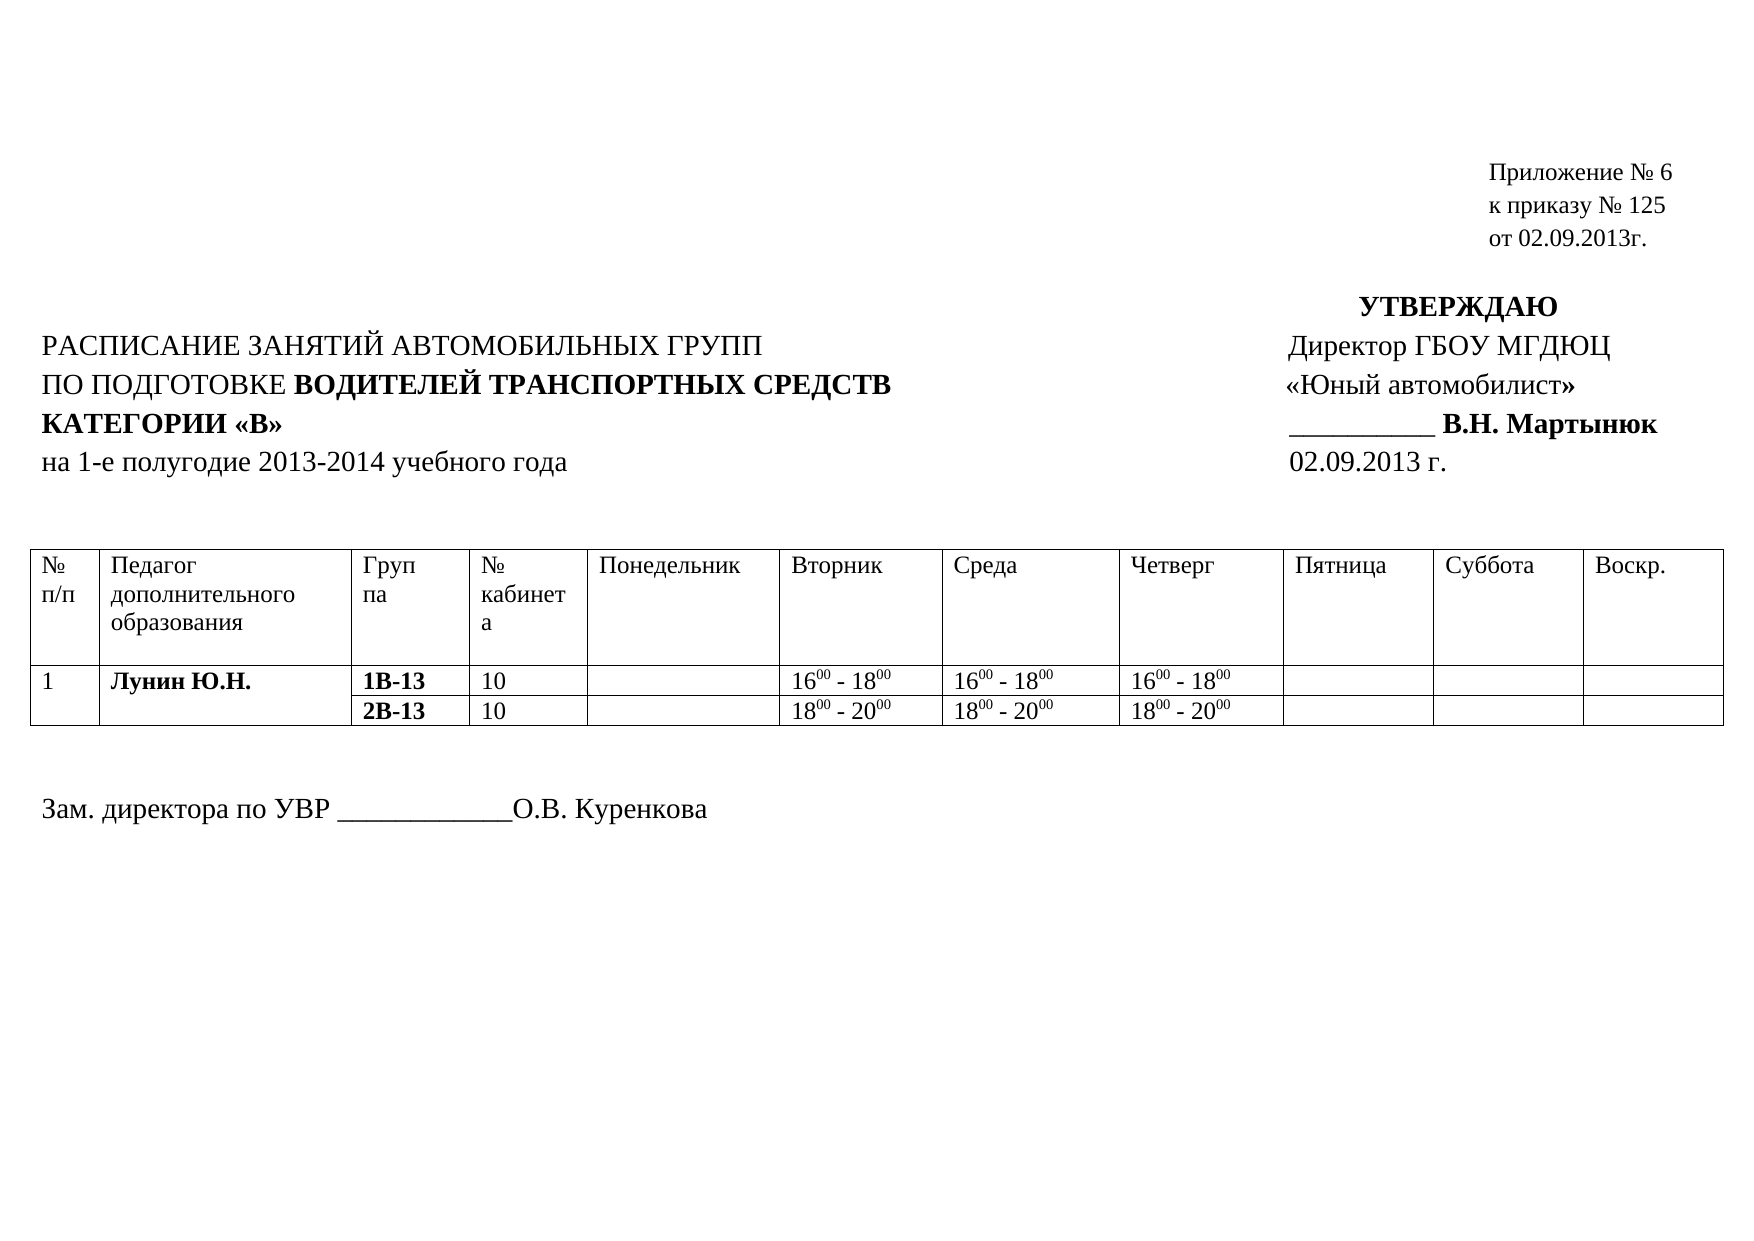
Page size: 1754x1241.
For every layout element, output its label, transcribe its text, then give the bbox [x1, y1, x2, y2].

table_header № п/п [31, 550, 99, 665]
table_cell 10 [470, 696, 587, 724]
table_cell 1800 - 2000 [780, 696, 942, 724]
table_cell 10 [470, 666, 587, 695]
table_header Среда [943, 550, 1119, 665]
table_cell 1600 - 1800 [1120, 666, 1283, 695]
text РАСПИСАНИЕ ЗАНЯТИЙ АВТОМОБИЛЬНЫХ ГРУПП Директор ГБОУ МГДЮЦ [41, 328, 1713, 362]
table_cell [588, 666, 779, 695]
table_header Суббота [1434, 550, 1583, 665]
table_cell 1800 - 2000 [943, 696, 1119, 724]
table_header Понедельник [588, 550, 779, 665]
table_cell [1284, 666, 1433, 695]
table_header Четверг [1120, 550, 1283, 665]
table_cell 1600 - 1800 [943, 666, 1119, 695]
table_cell 2В-13 [352, 696, 469, 724]
table_cell [1434, 666, 1583, 695]
table_cell [1584, 696, 1723, 724]
table_header Педагог дополнительного образования [100, 550, 351, 665]
table_header № кабинета [470, 550, 587, 665]
table_cell 1 [31, 666, 99, 724]
table_header Вторник [780, 550, 942, 665]
text Приложение № 6 [1488, 157, 1713, 186]
table_cell [1284, 696, 1433, 724]
table_cell 1800 - 2000 [1120, 696, 1283, 724]
text к приказу № 125 [1488, 191, 1713, 219]
table_cell [1434, 696, 1583, 724]
table_header Воскр. [1584, 550, 1723, 665]
table_cell [588, 696, 779, 724]
text на 1-е полугодие 2013-2014 учебного года 02.09.2013 г. [41, 444, 1713, 478]
text КАТЕГОРИИ «В» __________ В.Н. Мартынюк [41, 406, 1713, 439]
table_cell Лунин Ю.Н. [100, 666, 351, 724]
table_cell 1600 - 1800 [780, 666, 942, 695]
table_header Пятница [1284, 550, 1433, 665]
table_cell [1584, 666, 1723, 695]
text Зам. директора по УВР ____________О.В. Куренкова [41, 792, 1713, 825]
text от 02.09.2013г. [1488, 223, 1713, 252]
table_header Груп па [352, 550, 469, 665]
text ПО ПОДГОТОВКЕ ВОДИТЕЛЕЙ ТРАНСПОРТНЫХ СРЕДСТВ «Юный автомобилист» [41, 367, 1713, 401]
text УТВЕРЖДАЮ [41, 289, 1713, 322]
table_cell 1В-13 [352, 666, 469, 695]
